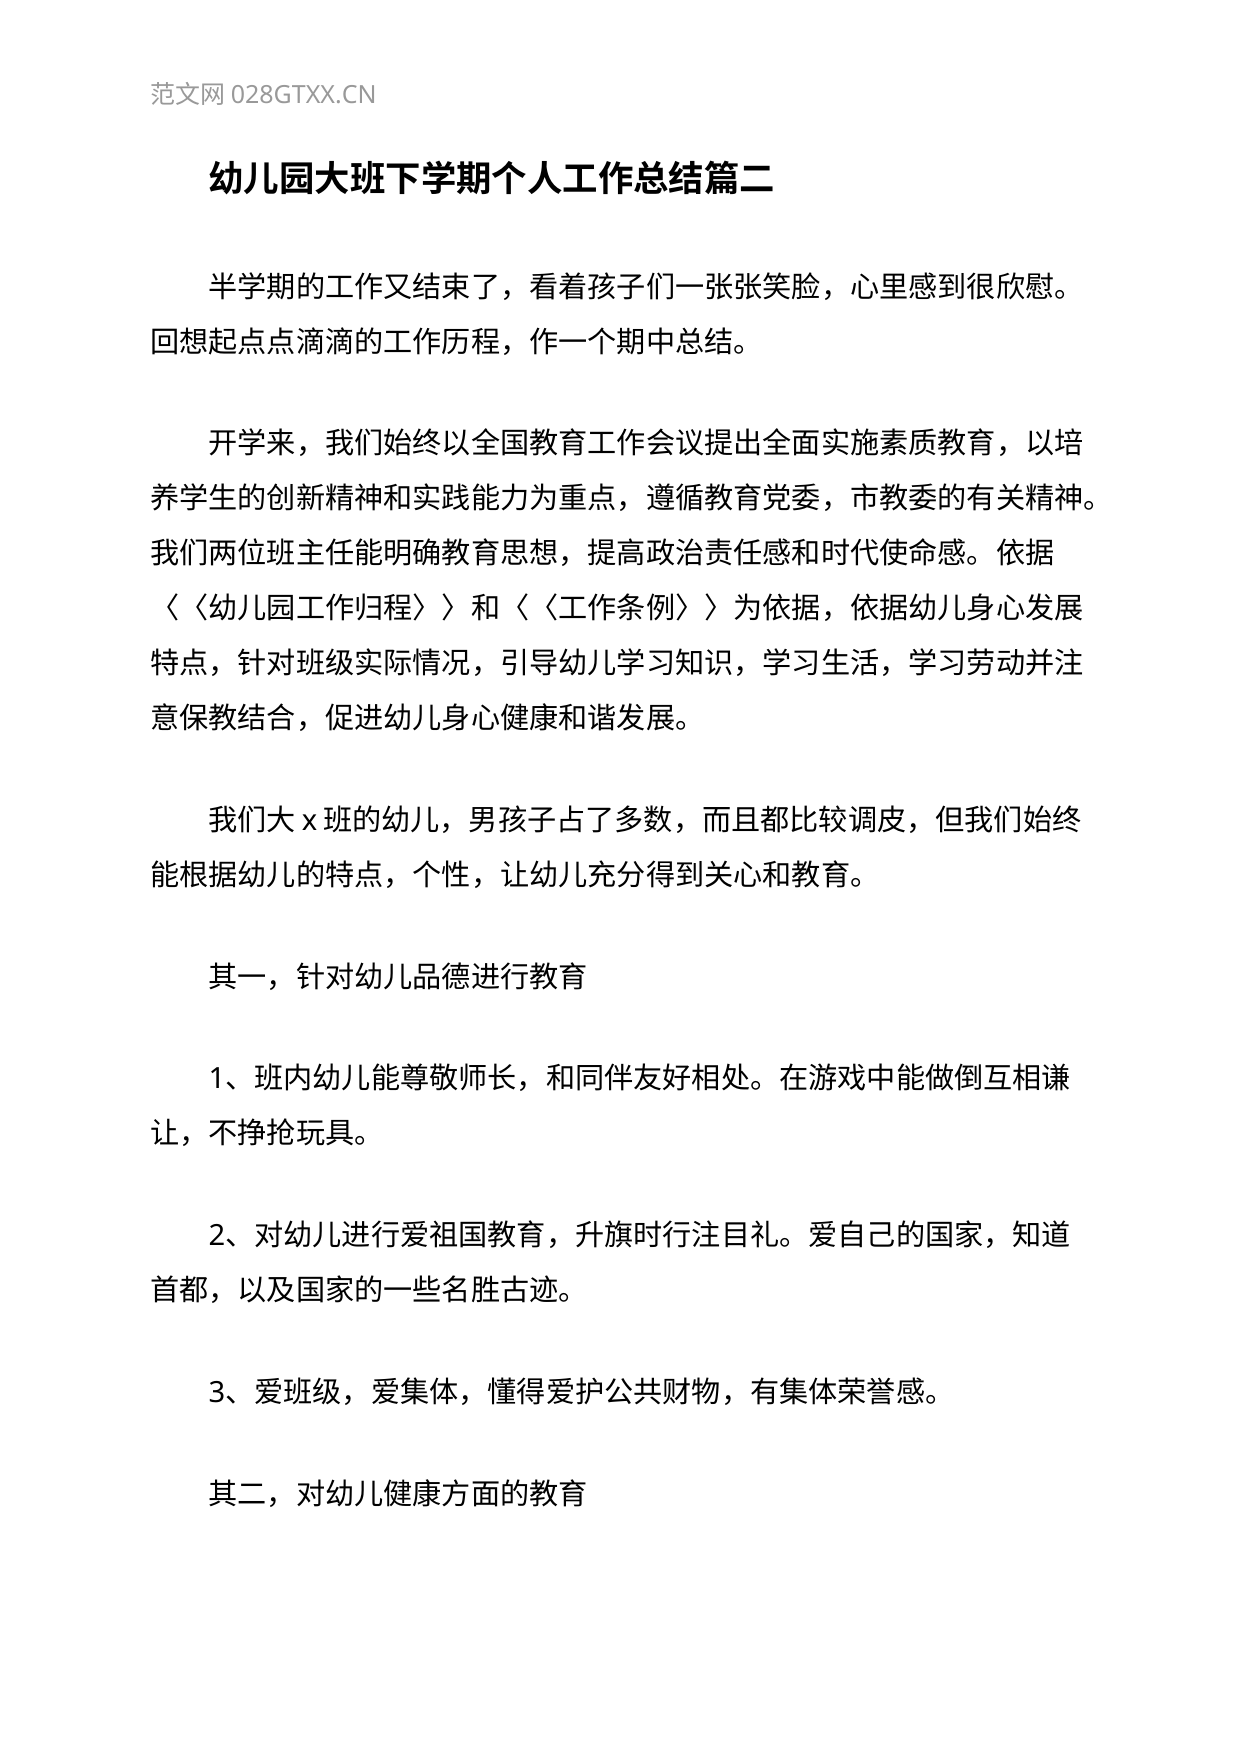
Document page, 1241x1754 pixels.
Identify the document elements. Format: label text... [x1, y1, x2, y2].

text 3、爱班级，爱集体，懂得爱护公共财物，有集体荣誉感。 [150, 1368, 1090, 1411]
text 1、班内幼儿能尊敬师长，和同伴友好相处。在游戏中能做倒互相谦让，不挣抢玩具。 [150, 1055, 1090, 1152]
text 幼儿园大班下学期个人工作总结篇二 [150, 150, 1090, 201]
text 其二，对幼儿健康方面的教育 [150, 1470, 1090, 1513]
text 我们大x班的幼儿，男孩子占了多数，而且都比较调皮，但我们始终能根据幼儿的特点，个性，让幼儿充分得到关心和教育。 [150, 796, 1090, 894]
text 开学来，我们始终以全国教育工作会议提出全面实施素质教育，以培养学生的创新精神和实践能力为重点，遵循教育党委，市教委的有关精神。我们两位班主任能明确教育思想，提高政治责任感和时代使命感。依据〈〈幼儿园工作归程〉〉和〈〈工作条例〉〉为依据，依据幼儿身心发展特点，针对班级实际情况，引导幼儿学习知识，学习生活，学习劳动并注意保教结合，促进幼儿身心健康和谐发展。 [150, 420, 1090, 737]
text 半学期的工作又结束了，看着孩子们一张张笑脸，心里感到很欣慰。回想起点点滴滴的工作历程，作一个期中总结。 [150, 263, 1090, 361]
text 其一，针对幼儿品德进行教育 [150, 953, 1090, 995]
text 2、对幼儿进行爱祖国教育，升旗时行注目礼。爱自己的国家，知道首都，以及国家的一些名胜古迹。 [150, 1212, 1090, 1309]
